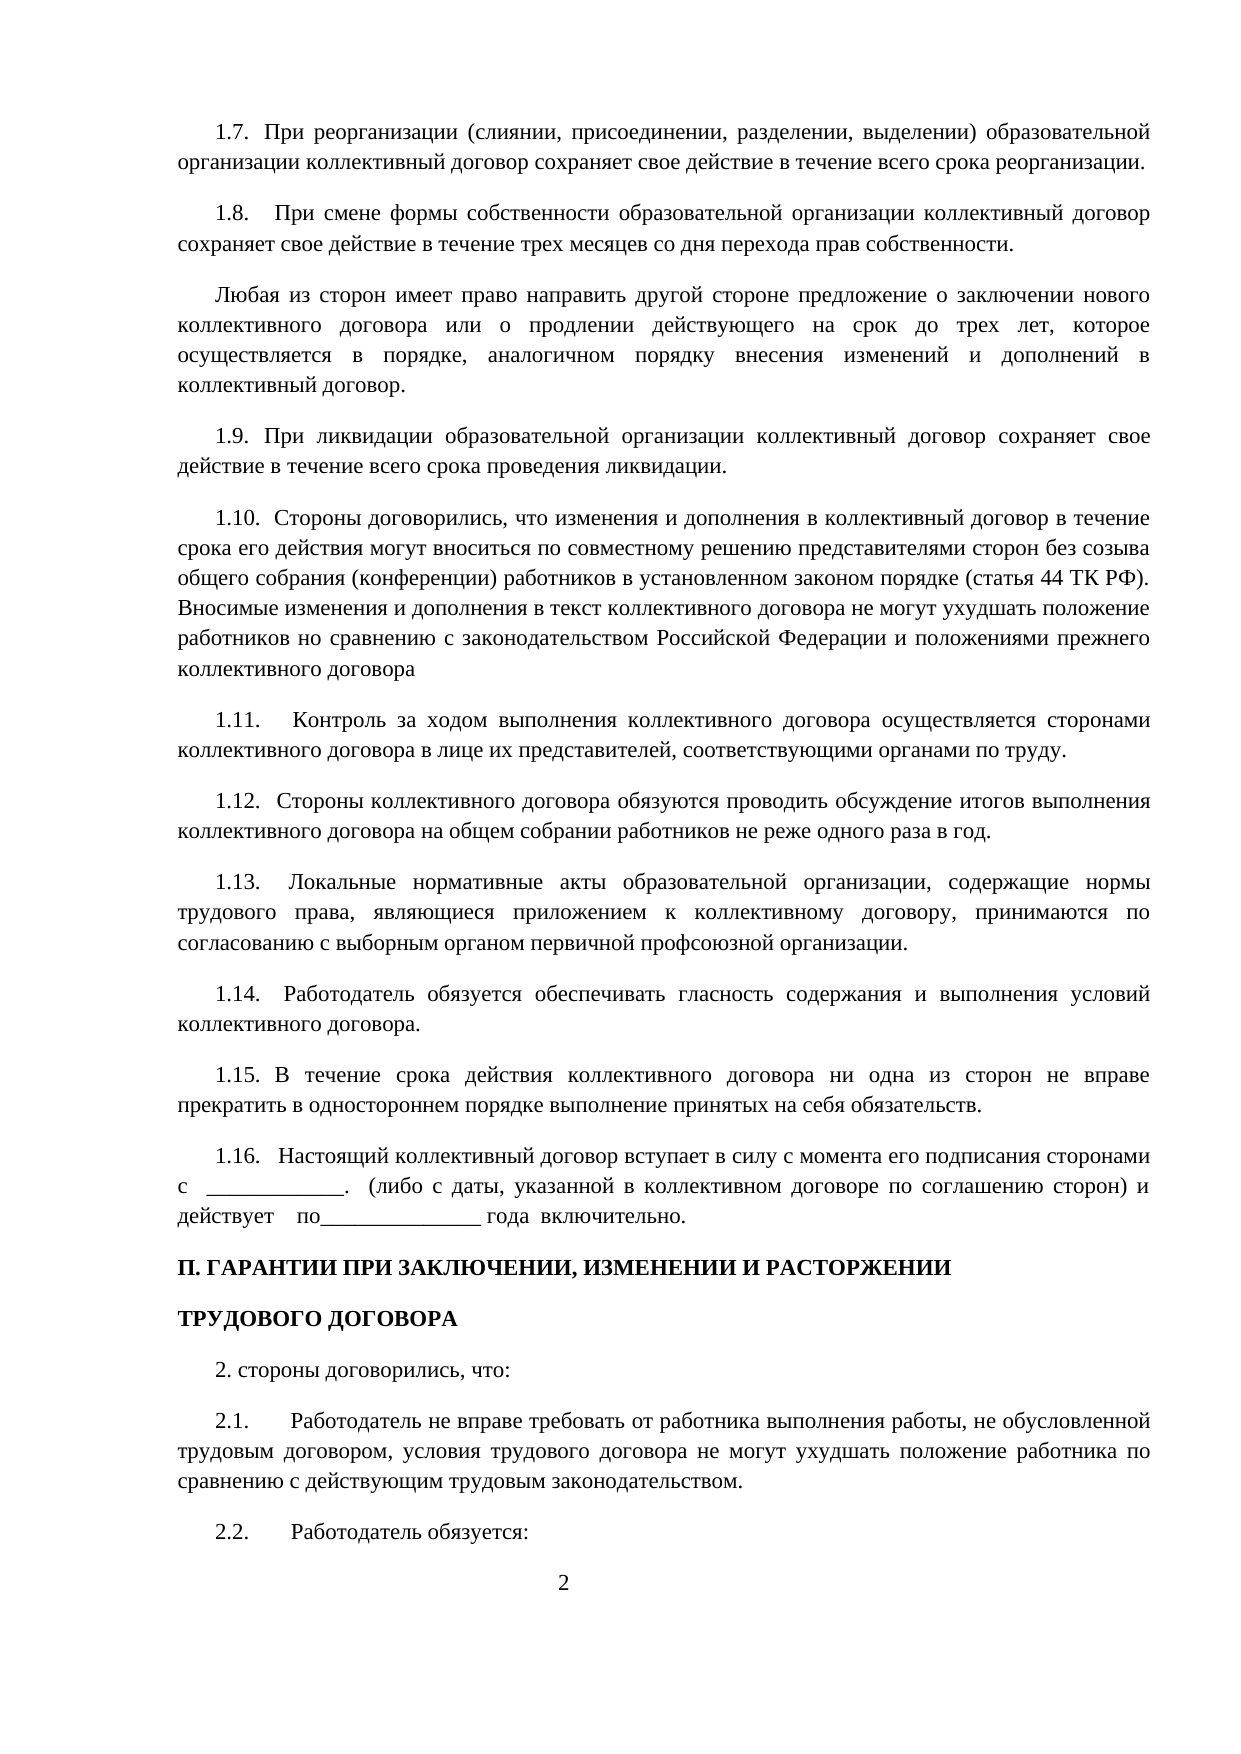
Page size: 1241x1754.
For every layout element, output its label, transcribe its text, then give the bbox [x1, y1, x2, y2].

text 1.8. При смене формы собственности образовательной организации коллективный договор сохраняет свое действие в течение трех месяцев со дня перехода прав собственности. [177, 199, 1152, 256]
text 1.12. Стороны коллективного договора обязуются проводить обсуждение итогов выполнения коллективного договора на общем собрании работников не реже одного раза в год. [177, 787, 1152, 843]
text 2.2. Работодатель обязуется: [177, 1518, 1152, 1544]
text 1.10. Стороны договорились, что изменения и дополнения в коллективный договор в течение срока его действия могут вноситься по совместному решению представителями сторон без созыва общего собрания (конференции) работников в установленном законом порядке (статья 44 ТК РФ). Вносимые изменения и дополнения в текст коллективного договора не могут ухудшать положение работников но сравнению с законодательством Российской Федерации и положениями прежнего коллективного договора [177, 503, 1152, 681]
text 2. стороны договорились, что: [177, 1356, 1152, 1382]
text 1.15. В течение срока действия коллективного договора ни одна из сторон не вправе прекратить в одностороннем порядке выполнение принятых на себя обязательств. [177, 1061, 1152, 1117]
text ТРУДОВОГО ДОГОВОРА [177, 1304, 1152, 1331]
text 1.13. Локальные нормативные акты образовательной организации, содержащие нормы трудового права, являющиеся приложением к коллективному договору, принимаются по согласованию с выборным органом первичной профсоюзной организации. [177, 868, 1152, 955]
text 2.1. Работодатель не вправе требовать от работника выполнения работы, не обусловленной трудовым договором, условия трудового договора не могут ухудшать положение работника по сравнению с действующим трудовым законодательством. [177, 1407, 1152, 1493]
text 1.9. При ликвидации образовательной организации коллективный договор сохраняет свое действие в течение всего срока проведения ликвидации. [177, 422, 1152, 479]
text 1.7. При реорганизации (слиянии, присоединении, разделении, выделении) образовательной организации коллективный договор сохраняет свое действие в течение всего срока реорганизации. [177, 118, 1152, 175]
text 1.14. Работодатель обязуется обеспечивать гласность содержания и выполнения условий коллективного договора. [177, 979, 1152, 1036]
text 2 [177, 1569, 1152, 1596]
text 1.16. Настоящий коллективный договор вступает в силу с момента его подписания сторонами с ____________. (либо с даты, указанной в коллективном договоре по соглашению сторон) и действует по______________ года включительно. [177, 1142, 1152, 1229]
text П. ГАРАНТИИ ПРИ ЗАКЛЮЧЕНИИ, ИЗМЕНЕНИИ И РАСТОРЖЕНИИ [177, 1253, 1152, 1280]
text 1.11. Контроль за ходом выполнения коллективного договора осуществляется сторонами коллективного договора в лице их представителей, соответствующими органами по труду. [177, 706, 1152, 762]
text Любая из сторон имеет право направить другой стороне предложение о заключении нового коллективного договора или о продлении действующего на срок до трех лет, которое осуществляется в порядке, аналогичном порядку внесения изменений и дополнений в коллективный договор. [177, 281, 1152, 398]
